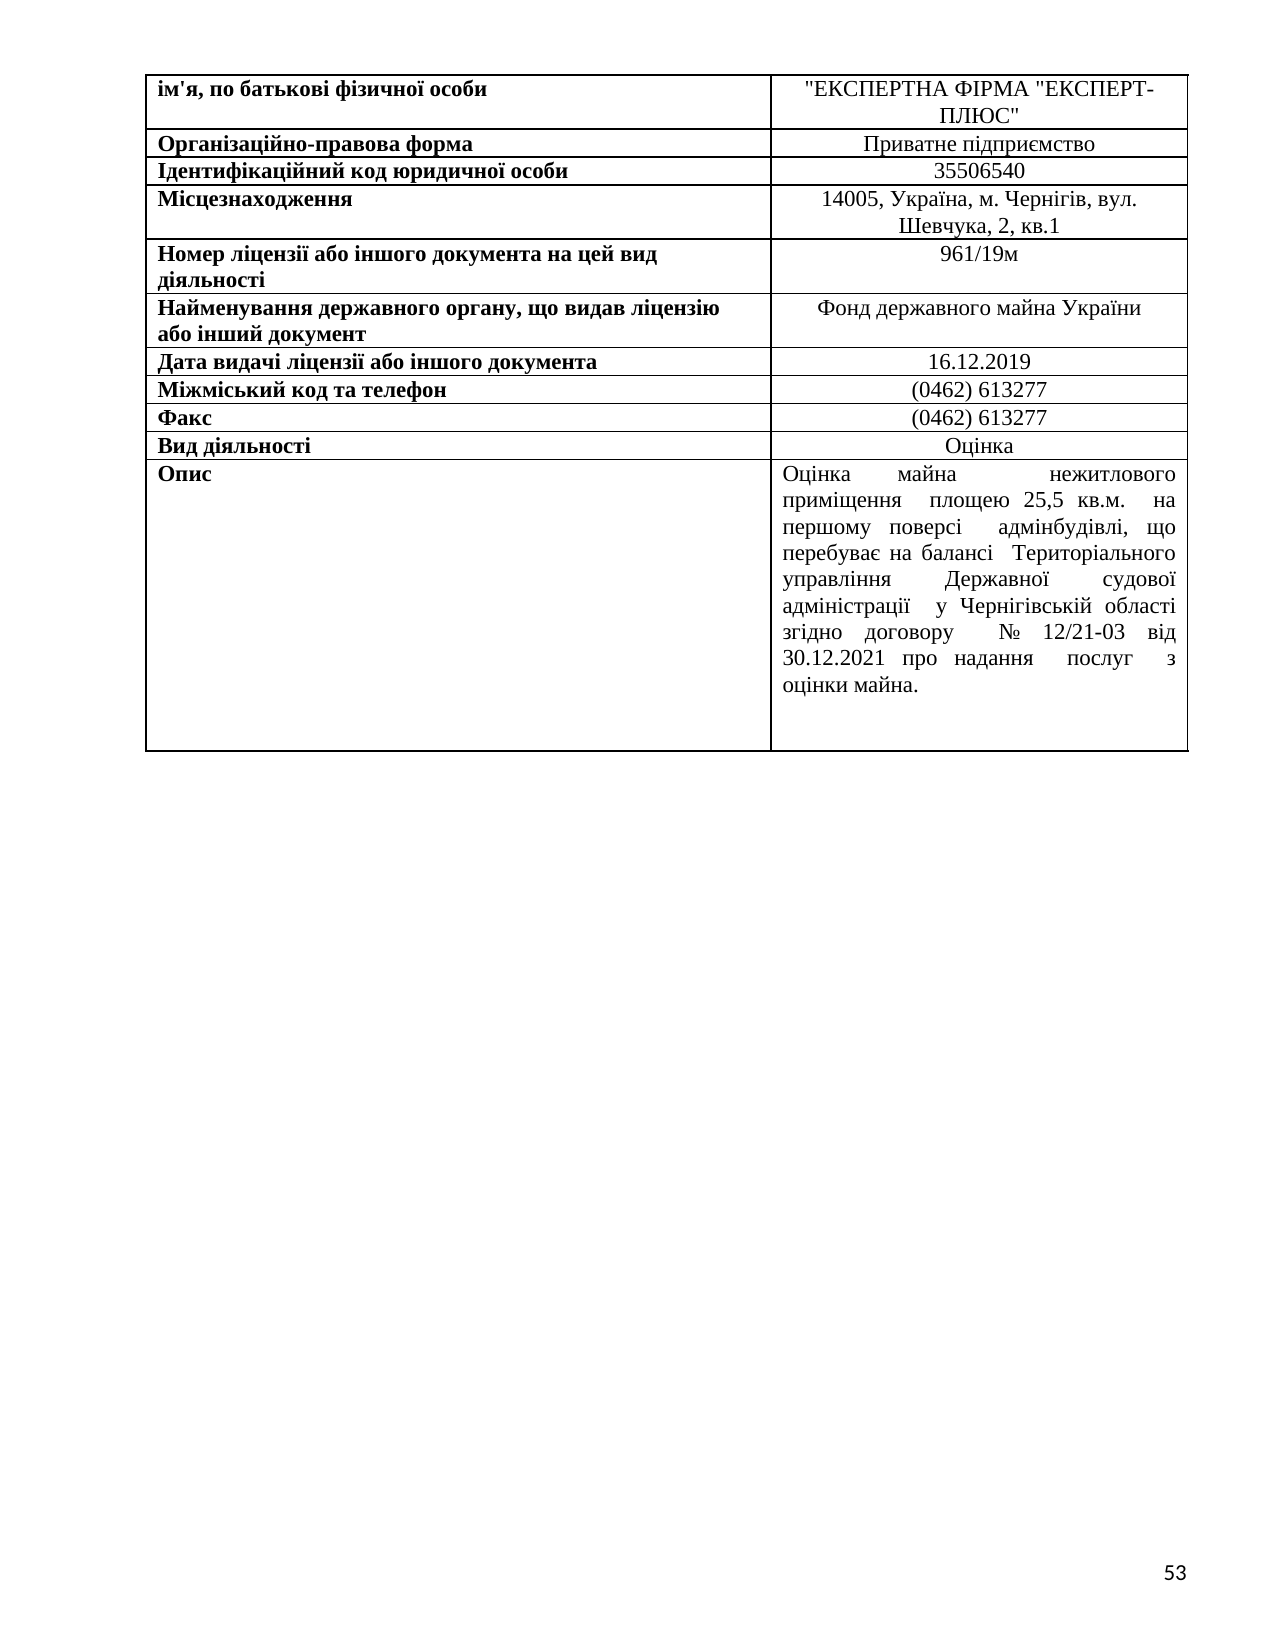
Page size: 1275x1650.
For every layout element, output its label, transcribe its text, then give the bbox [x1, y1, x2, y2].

table_cell Оцiнка [772, 432, 1187, 458]
table_cell Оцiнка майна нежитлового примiщення площею 25,5 кв.м. на першому поверсi адмiнбудiвлi, що перебуває на балансi Територiального управлiння Державної судової адмiнiстрацiї у Чернiгiвськiй областi згiдно договору № 12/21-03 вiд 30.12.2021 про надання послуг з оцiнки майна. [772, 460, 1187, 750]
table_cell 35506540 [772, 158, 1187, 184]
table_cell Факс [147, 404, 770, 431]
table_cell 16.12.2019 [772, 348, 1187, 375]
table_cell 961/19м [772, 240, 1187, 292]
table_cell Дата видачі ліцензії або іншого документа [147, 348, 770, 375]
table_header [147, 76, 770, 128]
table_cell Місцезнаходження [147, 186, 770, 238]
table_cell Фонд державного майна України [772, 294, 1187, 347]
table_cell Найменування державного органу, що видав ліцензію або інший документ [147, 294, 770, 347]
table_cell Опис [147, 460, 770, 750]
table_cell Ідентифікаційний код юридичної особи [147, 158, 770, 184]
table_cell Організаційно-правова форма [147, 130, 770, 156]
table_cell 14005, Україна, м. Чернiгiв, вул. Шевчука, 2, кв.1 [772, 186, 1187, 238]
table_cell Вид діяльності [147, 432, 770, 458]
table_cell (0462) 613277 [772, 404, 1187, 431]
table_cell Міжміський код та телефон [147, 376, 770, 403]
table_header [772, 76, 1187, 128]
table_cell Приватне підприємство [772, 130, 1187, 156]
table_cell Номер ліцензії або іншого документа на цей вид діяльності [147, 240, 770, 292]
table_cell (0462) 613277 [772, 376, 1187, 403]
